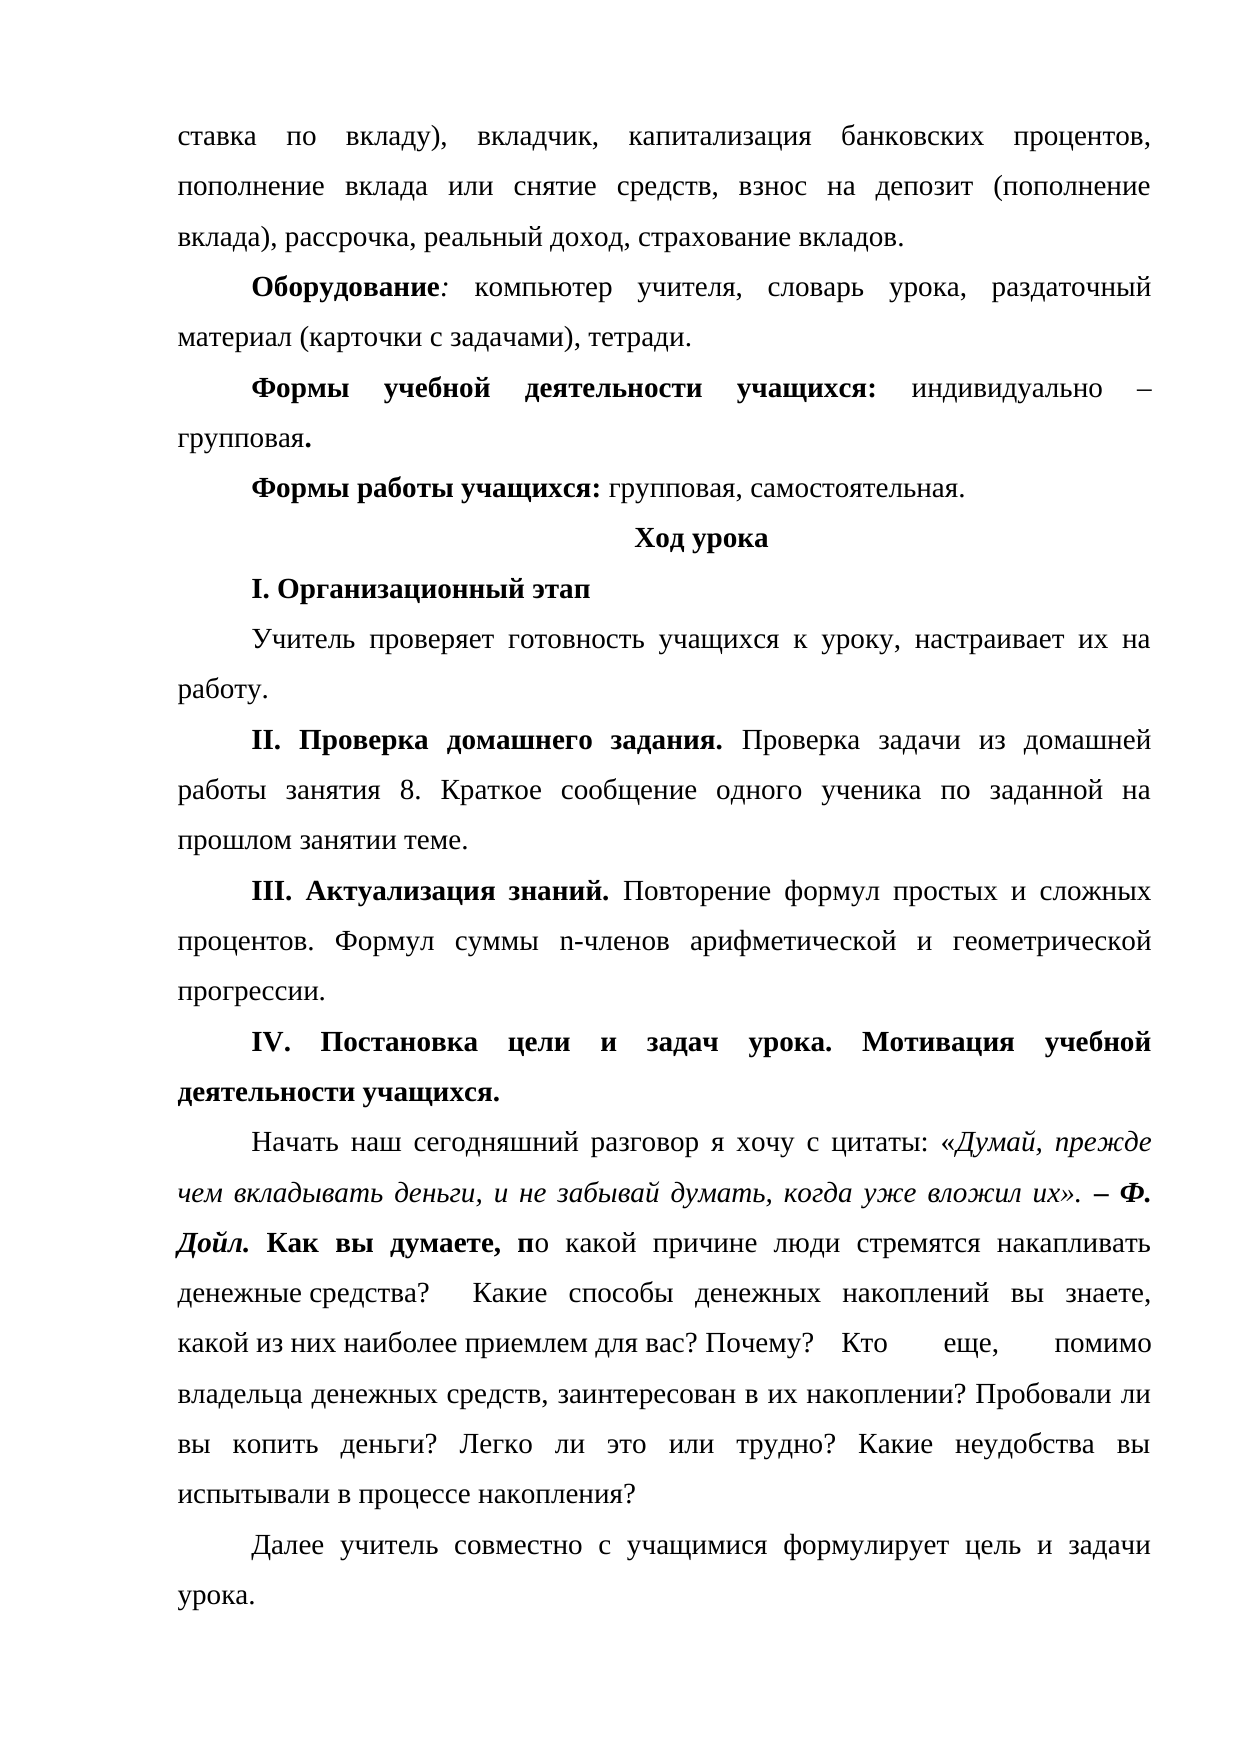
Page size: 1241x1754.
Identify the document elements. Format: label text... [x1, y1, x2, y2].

text Учитель проверяет готовность учащихся к уроку, настраивает их на работу. [177, 621, 1152, 705]
text II. Проверка домашнего задания. Проверка задачи из домашней работы занятия 8. Краткое сообщение одного ученика по заданной на прошлом занятии теме. [177, 722, 1152, 856]
text III. Актуализация знаний. Повторение формул простых и сложных процентов. Формул суммы n-членов арифметической и геометрической прогрессии. [177, 873, 1152, 1007]
text Далее учитель совместно с учащимися формулирует цель и задачи урока. [177, 1527, 1152, 1611]
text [177, 118, 1152, 252]
text I. Организационный этап [177, 571, 1152, 604]
text Формы учебной деятельности учащихся: индивидуально – групповая. [177, 370, 1152, 453]
text Оборудование: компьютер учителя, словарь урока, раздаточный материал (карточки с задачами), тетради. [177, 269, 1152, 353]
text Формы работы учащихся: групповая, самостоятельная. [177, 470, 1152, 504]
text IV. Постановка цели и задач урока. Мотивация учебной деятельности учащихся. [177, 1024, 1152, 1108]
text Ход урока [177, 521, 1152, 554]
text Начать наш сегодняшний разговор я хочу с цитаты: «Думай, прежде чем вкладывать деньги, и не забывай думать, когда уже вложил их». – Ф. Дойл. Как вы думаете, по какой причине люди стремятся накапливать денежные средства? Какие способы денежных накоплений вы знаете, какой из них наиболее приемлем для вас? Почему? Кто еще, помимо владельца денежных средств, заинтересован в их накоплении? Пробовали ли вы копить деньги? Легко ли это или трудно? Какие неудобства вы испытывали в процессе накопления? [177, 1124, 1152, 1510]
